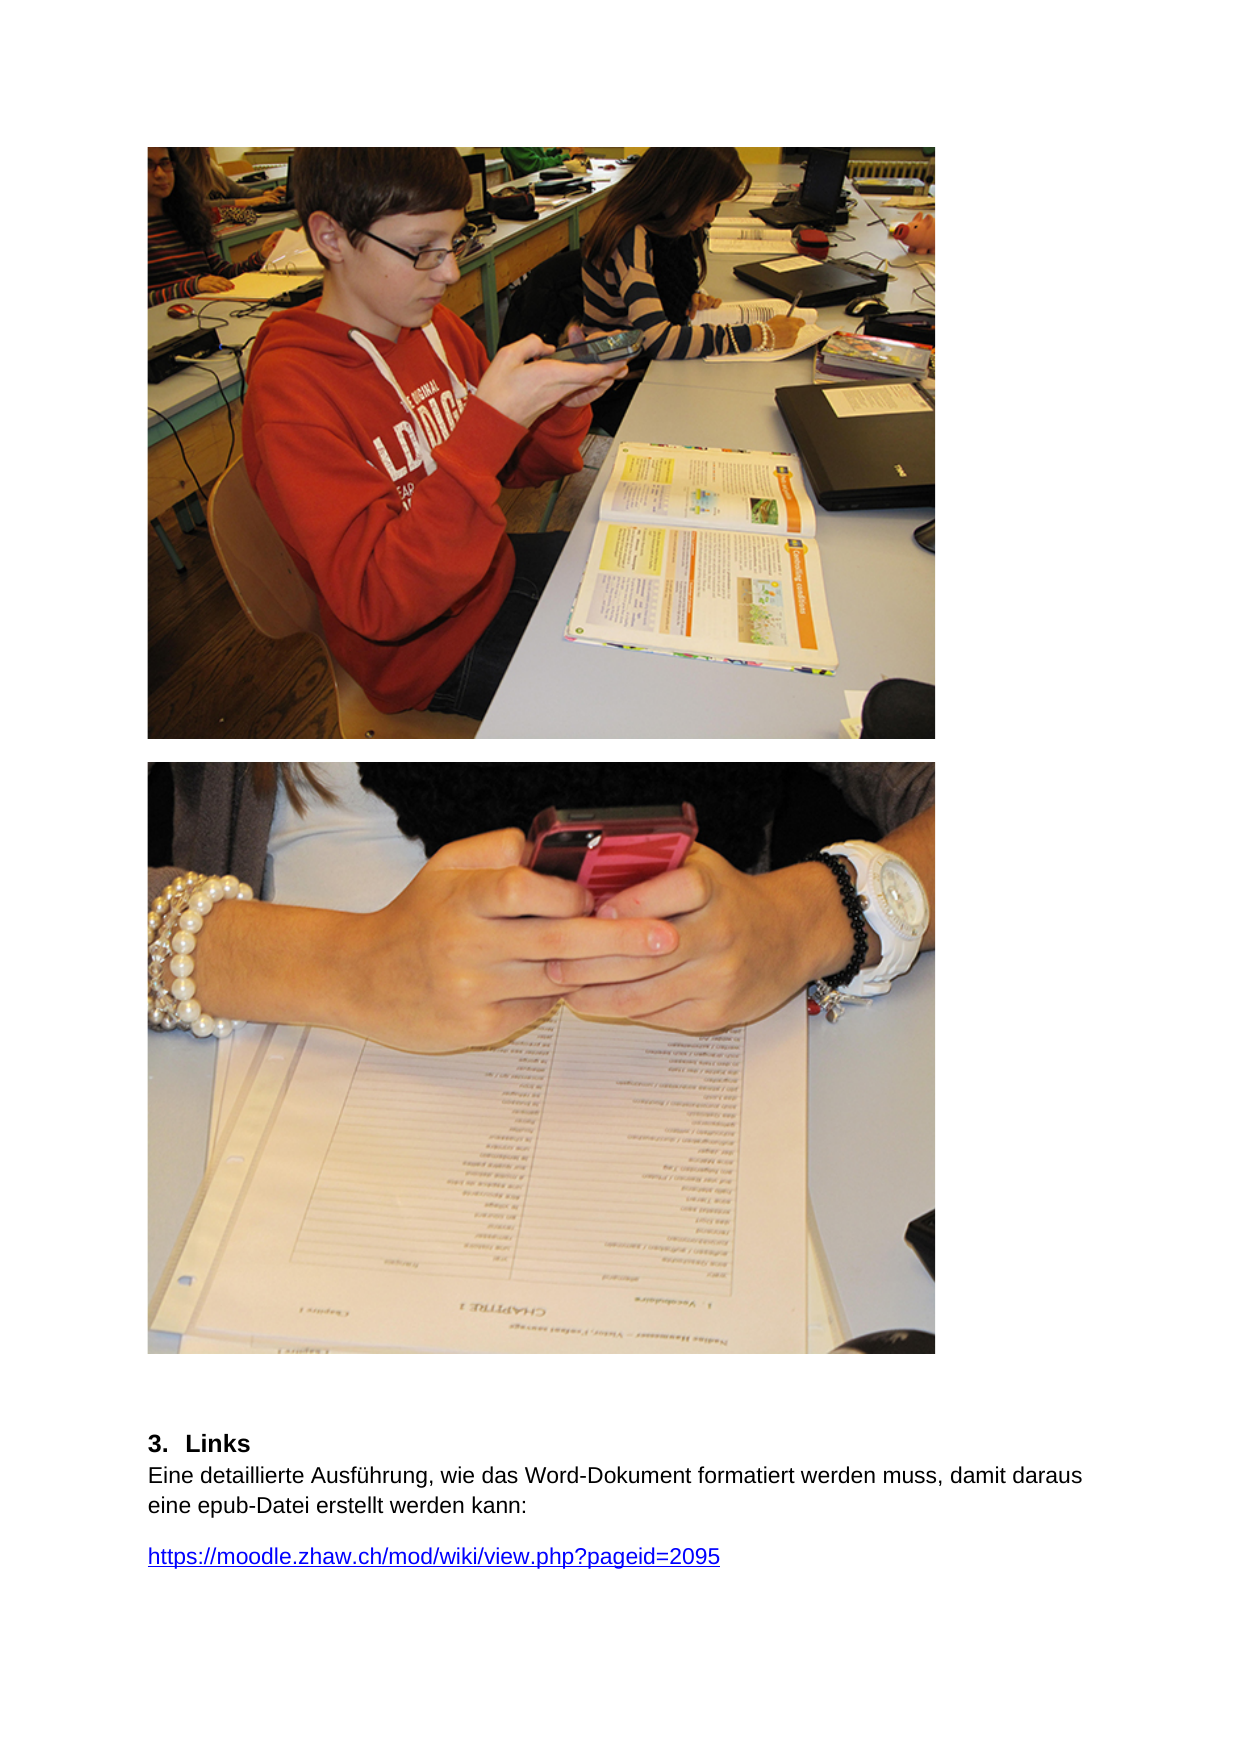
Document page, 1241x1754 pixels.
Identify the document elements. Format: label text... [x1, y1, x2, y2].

subtitle Links [148, 1429, 1093, 1458]
text https://moodle.zhaw.ch/mod/wiki/view.php?pageid=2095 [148, 1543, 1093, 1570]
text Eine detaillierte Ausführung, wie das Word-Dokument formatiert werden muss, damit daraus eine epub-Datei erstellt werden kann: [148, 1462, 1093, 1519]
picture [147, 762, 935, 1354]
picture [147, 147, 935, 739]
